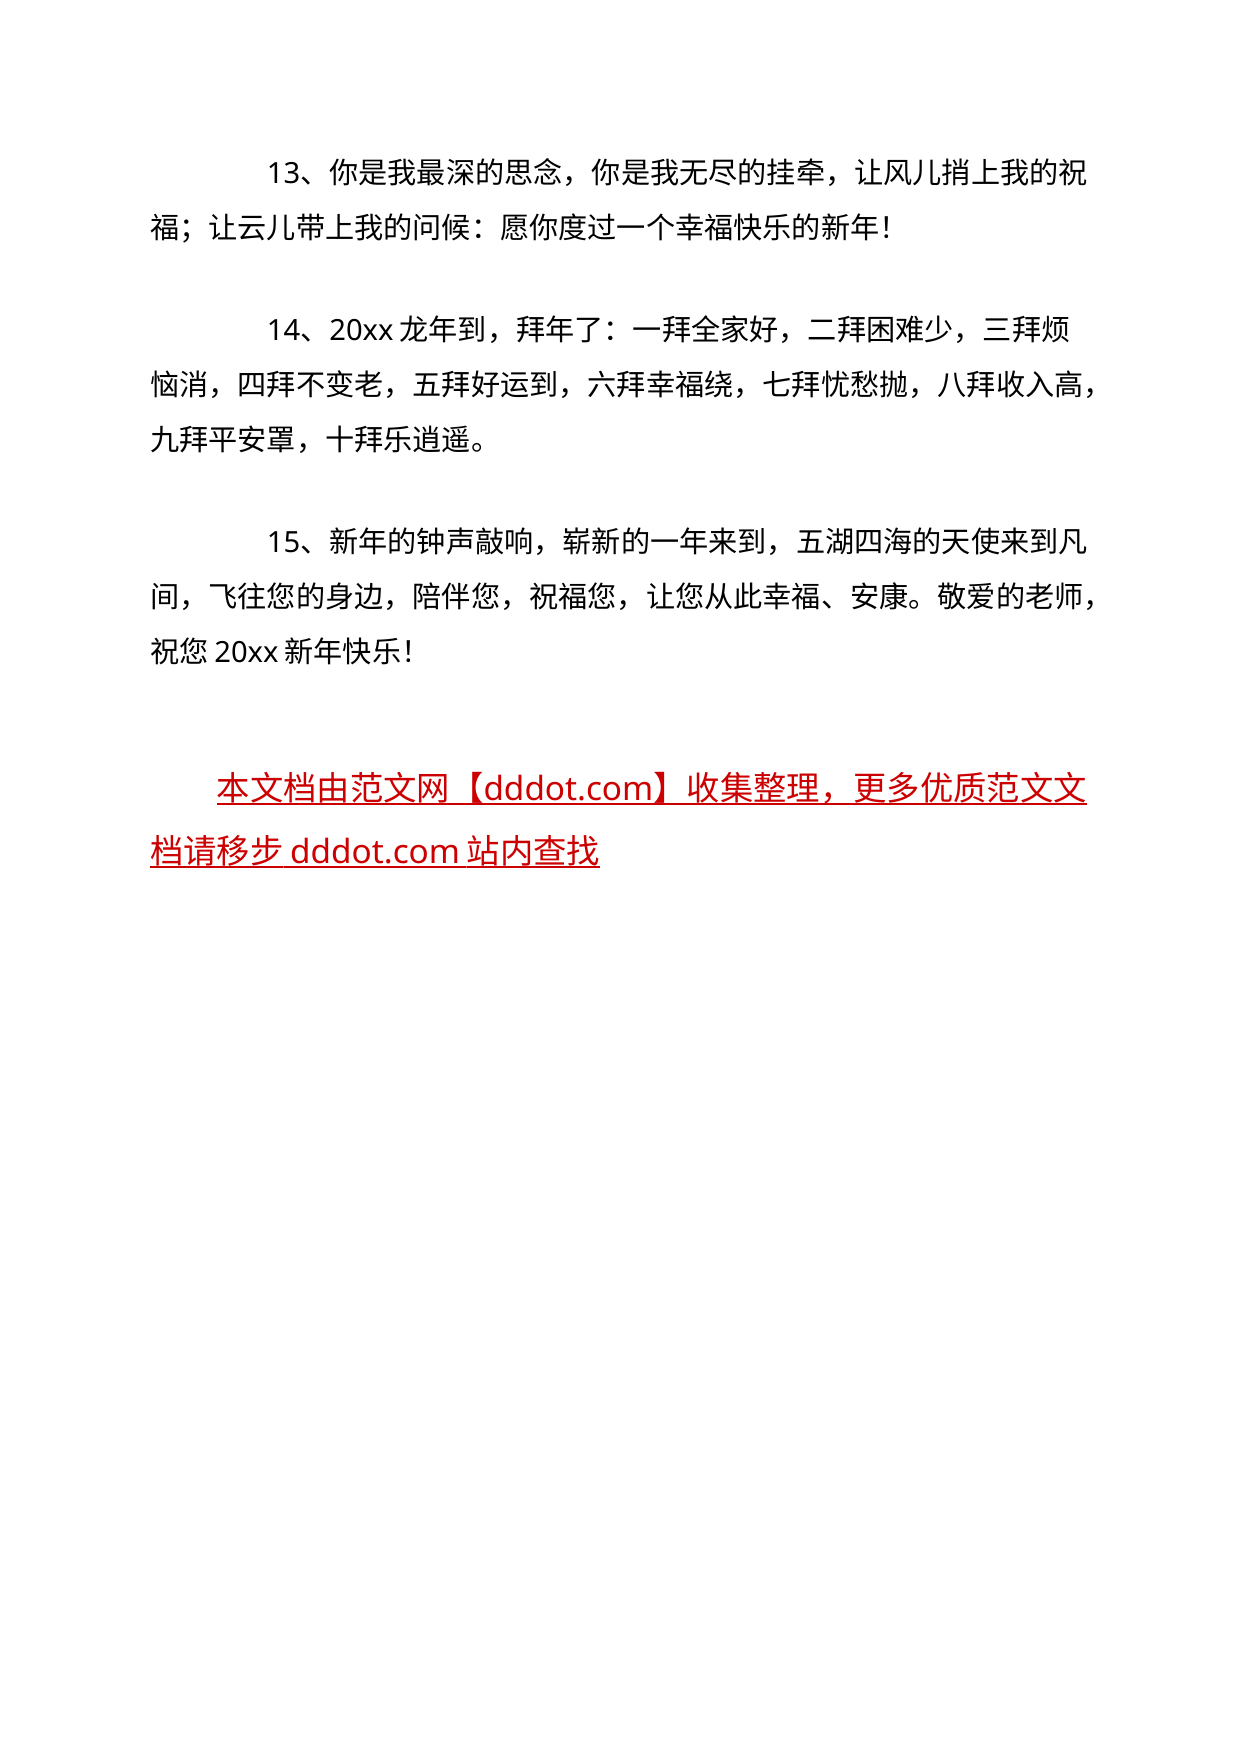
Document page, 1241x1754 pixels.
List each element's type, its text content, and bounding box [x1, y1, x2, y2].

text 本文档由范文网【dddot.com】收集整理，更多优质范文文档请移步dddot.com站内查找 [150, 762, 1090, 873]
text 13、你是我最深的思念，你是我无尽的挂牵，让风儿捎上我的祝福；让云儿带上我的问候：愿你度过一个幸福快乐的新年！ [150, 150, 1090, 247]
text 15、新年的钟声敲响，崭新的一年来到，五湖四海的天使来到凡间，飞往您的身边，陪伴您，祝福您，让您从此幸福、安康。敬爱的老师，祝您20xx新年快乐！ [150, 518, 1090, 671]
text 14、20xx龙年到，拜年了：一拜全家好，二拜困难少，三拜烦恼消，四拜不变老，五拜好运到，六拜幸福绕，七拜忧愁抛，八拜收入高，九拜平安罩，十拜乐逍遥。 [150, 307, 1090, 459]
